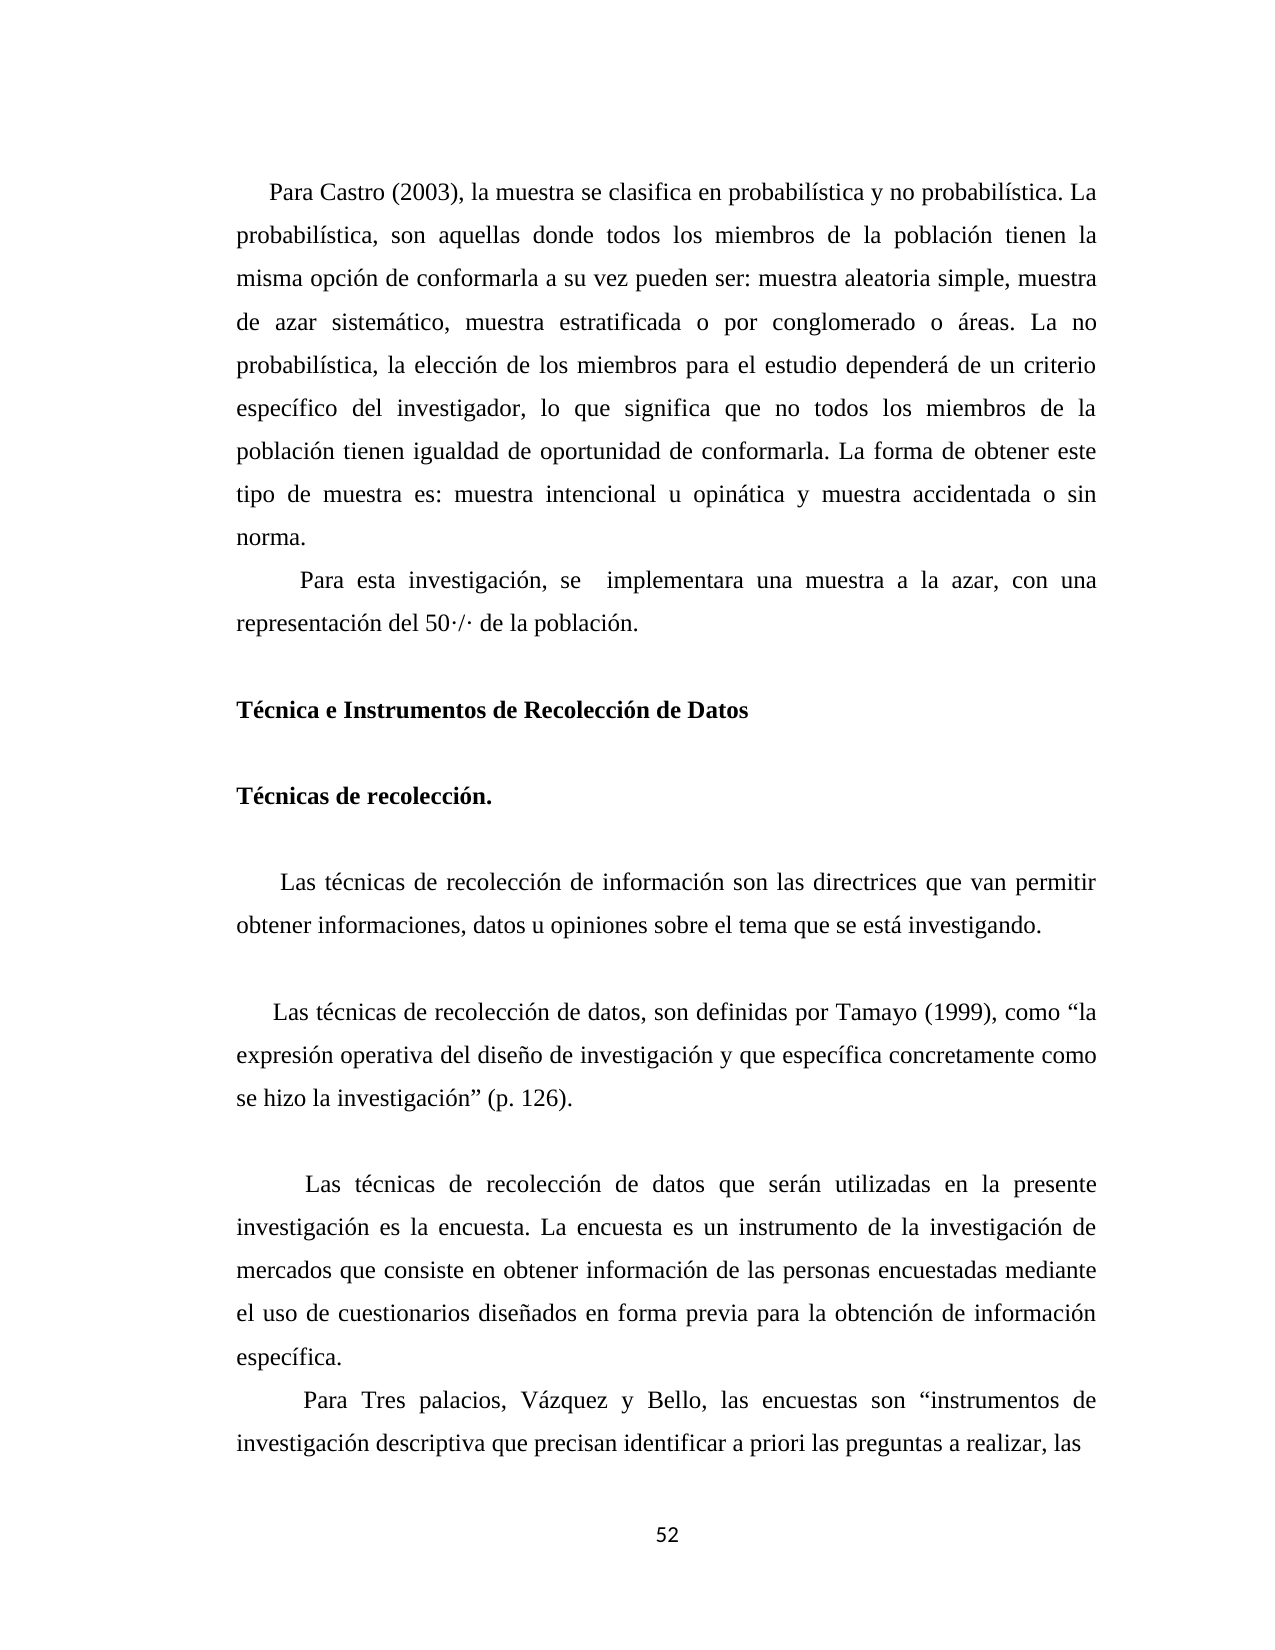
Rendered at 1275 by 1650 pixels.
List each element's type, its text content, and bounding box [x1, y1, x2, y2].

text Las técnicas de recolección de datos que serán utilizadas en la presente investigación es la encuesta. La encuesta es un instrumento de la investigación de mercados que consiste en obtener información de las personas encuestadas mediante el uso de cuestionarios diseñados en forma previa para la obtención de información específica. [236, 1169, 1098, 1370]
text Las técnicas de recolección de información son las directrices que van permitir obtener informaciones, datos u opiniones sobre el tema que se está investigando. [236, 867, 1098, 939]
text Técnica e Instrumentos de Recolección de Datos [236, 695, 1098, 723]
text Para Castro (2003), la muestra se clasifica en probabilística y no probabilística. La probabilística, son aquellas donde todos los miembros de la población tienen la misma opción de conformarla a su vez pueden ser: muestra aleatoria simple, muestra de azar sistemático, muestra estratificada o por conglomerado o áreas. La no probabilística, la elección de los miembros para el estudio dependerá de un criterio específico del investigador, lo que significa que no todos los miembros de la población tienen igualdad de oportunidad de conformarla. La forma de obtener este tipo de muestra es: muestra intencional u opinática y muestra accidentada o sin norma. [236, 177, 1098, 551]
text Para esta investigación, se implementara una muestra a la azar, con una representación del 50·/· de la población. [236, 565, 1098, 637]
text Para Tres palacios, Vázquez y Bello, las encuestas son “instrumentos de investigación descriptiva que precisan identificar a priori las preguntas a realizar, las [236, 1385, 1098, 1457]
text Las técnicas de recolección de datos, son definidas por Tamayo (1999), como “la expresión operativa del diseño de investigación y que específica concretamente como se hizo la investigación” (p. 126). [236, 997, 1098, 1112]
text Técnicas de recolección. [236, 781, 1098, 810]
